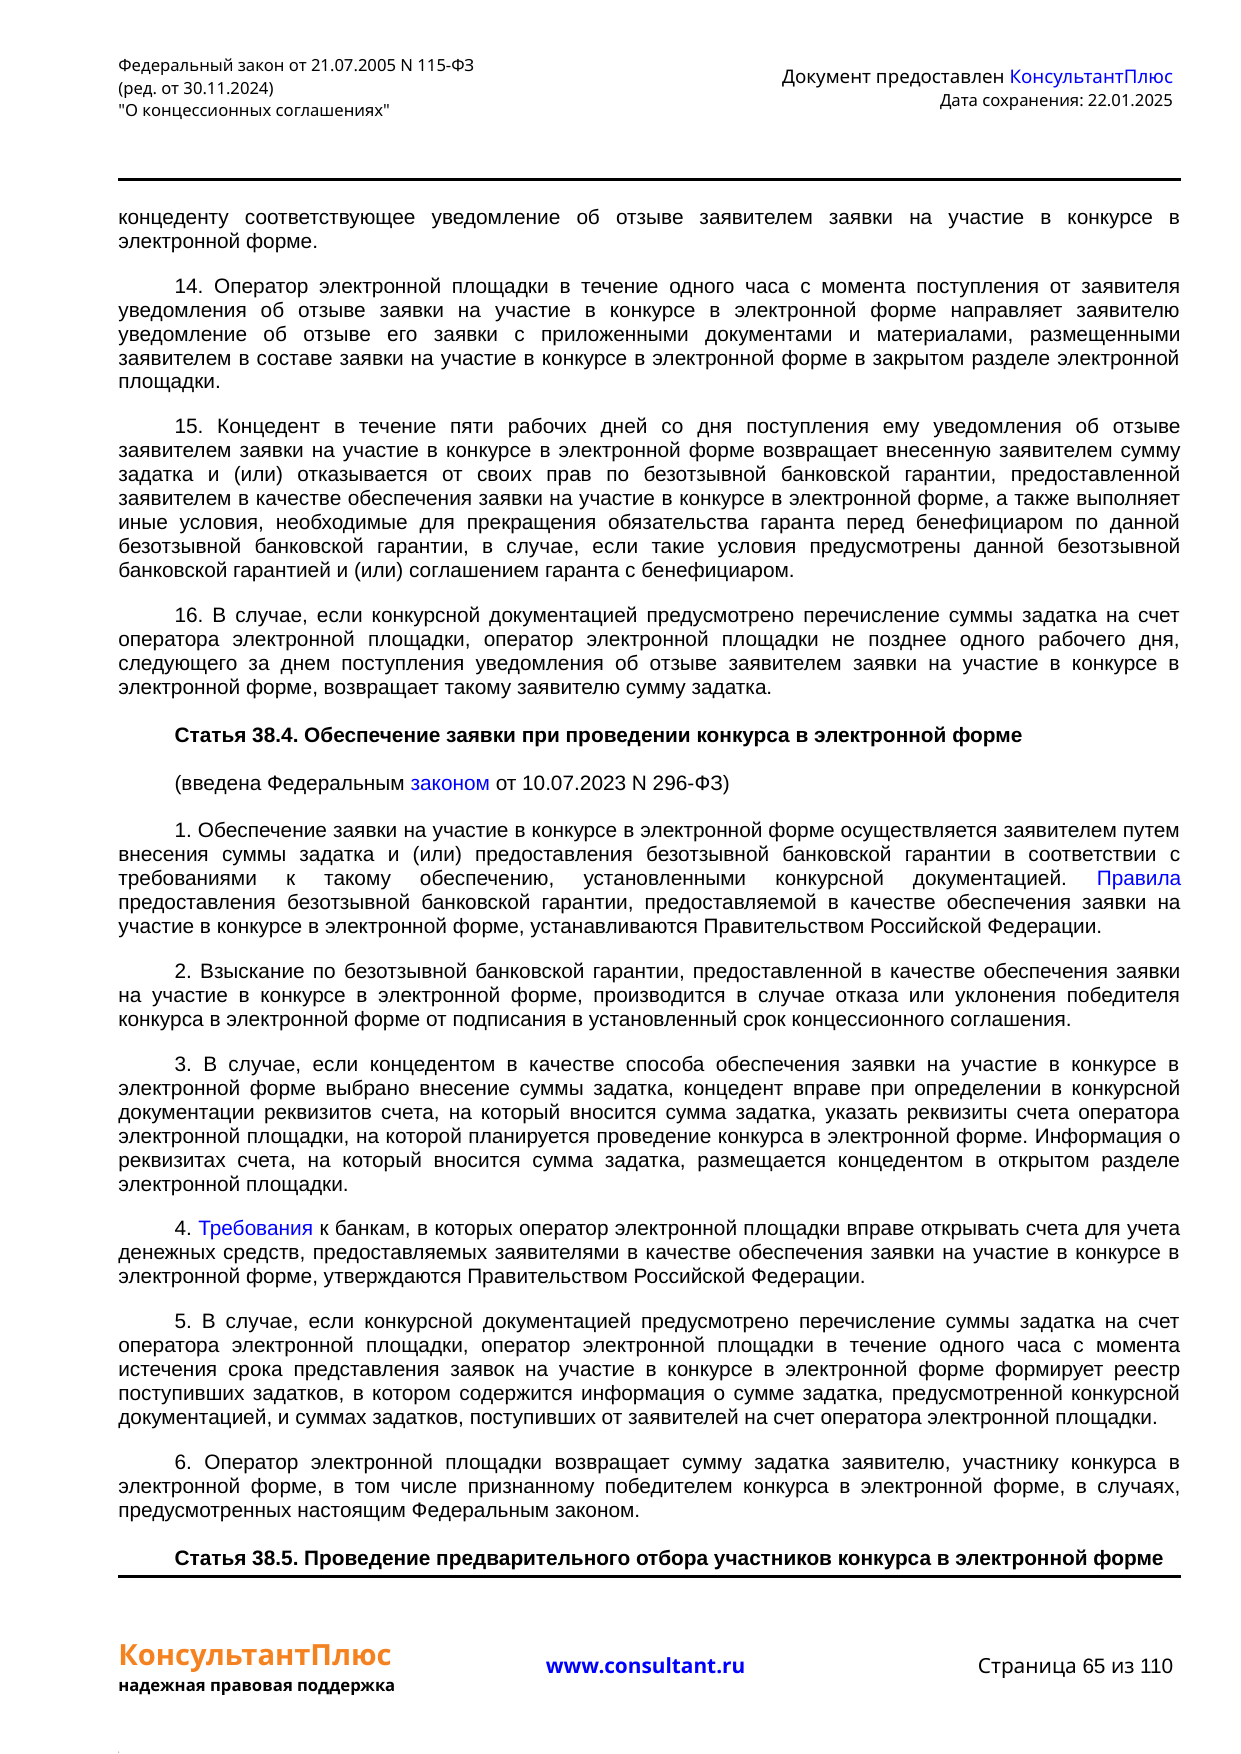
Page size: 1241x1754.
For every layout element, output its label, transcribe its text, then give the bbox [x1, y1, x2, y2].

text 6. Оператор электронной площадки возвращает сумму задатка заявителю, участнику конкурса в электронной форме, в том числе признанному победителем конкурса в электронной форме, в случаях, предусмотренных настоящим Федеральным законом. [118, 1449, 1181, 1521]
text 3. В случае, если концедентом в качестве способа обеспечения заявки на участие в конкурсе в электронной форме выбрано внесение суммы задатка, концедент вправе при определении в конкурсной документации реквизитов счета, на который вносится сумма задатка, указать реквизиты счета оператора электронной площадки, на которой планируется проведение конкурса в электронной форме. Информация о реквизитах счета, на который вносится сумма задатка, размещается концедентом в открытом разделе электронной площадки. [118, 1052, 1181, 1195]
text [118, 205, 1181, 253]
text 14. Оператор электронной площадки в течение одного часа с момента поступления от заявителя уведомления об отзыве заявки на участие в конкурсе в электронной форме направляет заявителю уведомление об отзыве его заявки с приложенными документами и материалами, размещенными заявителем в составе заявки на участие в конкурсе в электронной форме в закрытом разделе электронной площадки. [118, 273, 1181, 393]
text 15. Концедент в течение пяти рабочих дней со дня поступления ему уведомления об отзыве заявителем заявки на участие в конкурсе в электронной форме возвращает внесенную заявителем сумму задатка и (или) отказывается от своих прав по безотзывной банковской гарантии, предоставленной заявителем в качестве обеспечения заявки на участие в конкурсе в электронной форме, а также выполняет иные условия, необходимые для прекращения обязательства гаранта перед бенефициаром по данной безотзывной банковской гарантии, в случае, если такие условия предусмотрены данной безотзывной банковской гарантией и (или) соглашением гаранта с бенефициаром. [118, 414, 1181, 582]
text 4. Требования к банкам, в которых оператор электронной площадки вправе открывать счета для учета денежных средств, предоставляемых заявителями в качестве обеспечения заявки на участие в конкурсе в электронной форме, утверждаются Правительством Российской Федерации. [118, 1216, 1181, 1288]
text 1. Обеспечение заявки на участие в конкурсе в электронной форме осуществляется заявителем путем внесения суммы задатка и (или) предоставления безотзывной банковской гарантии в соответствии с требованиями к такому обеспечению, установленными конкурсной документацией. Правила предоставления безотзывной банковской гарантии, предоставляемой в качестве обеспечения заявки на участие в конкурсе в электронной форме, устанавливаются Правительством Российской Федерации. [118, 818, 1181, 938]
text 16. В случае, если конкурсной документацией предусмотрено перечисление суммы задатка на счет оператора электронной площадки, оператор электронной площадки не позднее одного рабочего дня, следующего за днем поступления уведомления об отзыве заявителем заявки на участие в конкурсе в электронной форме, возвращает такому заявителю сумму задатка. [118, 603, 1181, 698]
title Статья 38.4. Обеспечение заявки при проведении конкурса в электронной форме [118, 722, 1181, 746]
title Статья 38.5. Проведение предварительного отбора участников конкурса в электронной форме [118, 1545, 1181, 1569]
text 2. Взыскание по безотзывной банковской гарантии, предоставленной в качестве обеспечения заявки на участие в конкурсе в электронной форме, производится в случае отказа или уклонения победителя конкурса в электронной форме от подписания в установленный срок концессионного соглашения. [118, 959, 1181, 1031]
text 5. В случае, если конкурсной документацией предусмотрено перечисление суммы задатка на счет оператора электронной площадки, оператор электронной площадки в течение одного часа с момента истечения срока представления заявок на участие в конкурсе в электронной форме формирует реестр поступивших задатков, в котором содержится информация о сумме задатка, предусмотренной конкурсной документацией, и суммах задатков, поступивших от заявителей на счет оператора электронной площадки. [118, 1309, 1181, 1429]
text (введена Федеральным законом от 10.07.2023 N 296-ФЗ) [118, 770, 1181, 794]
